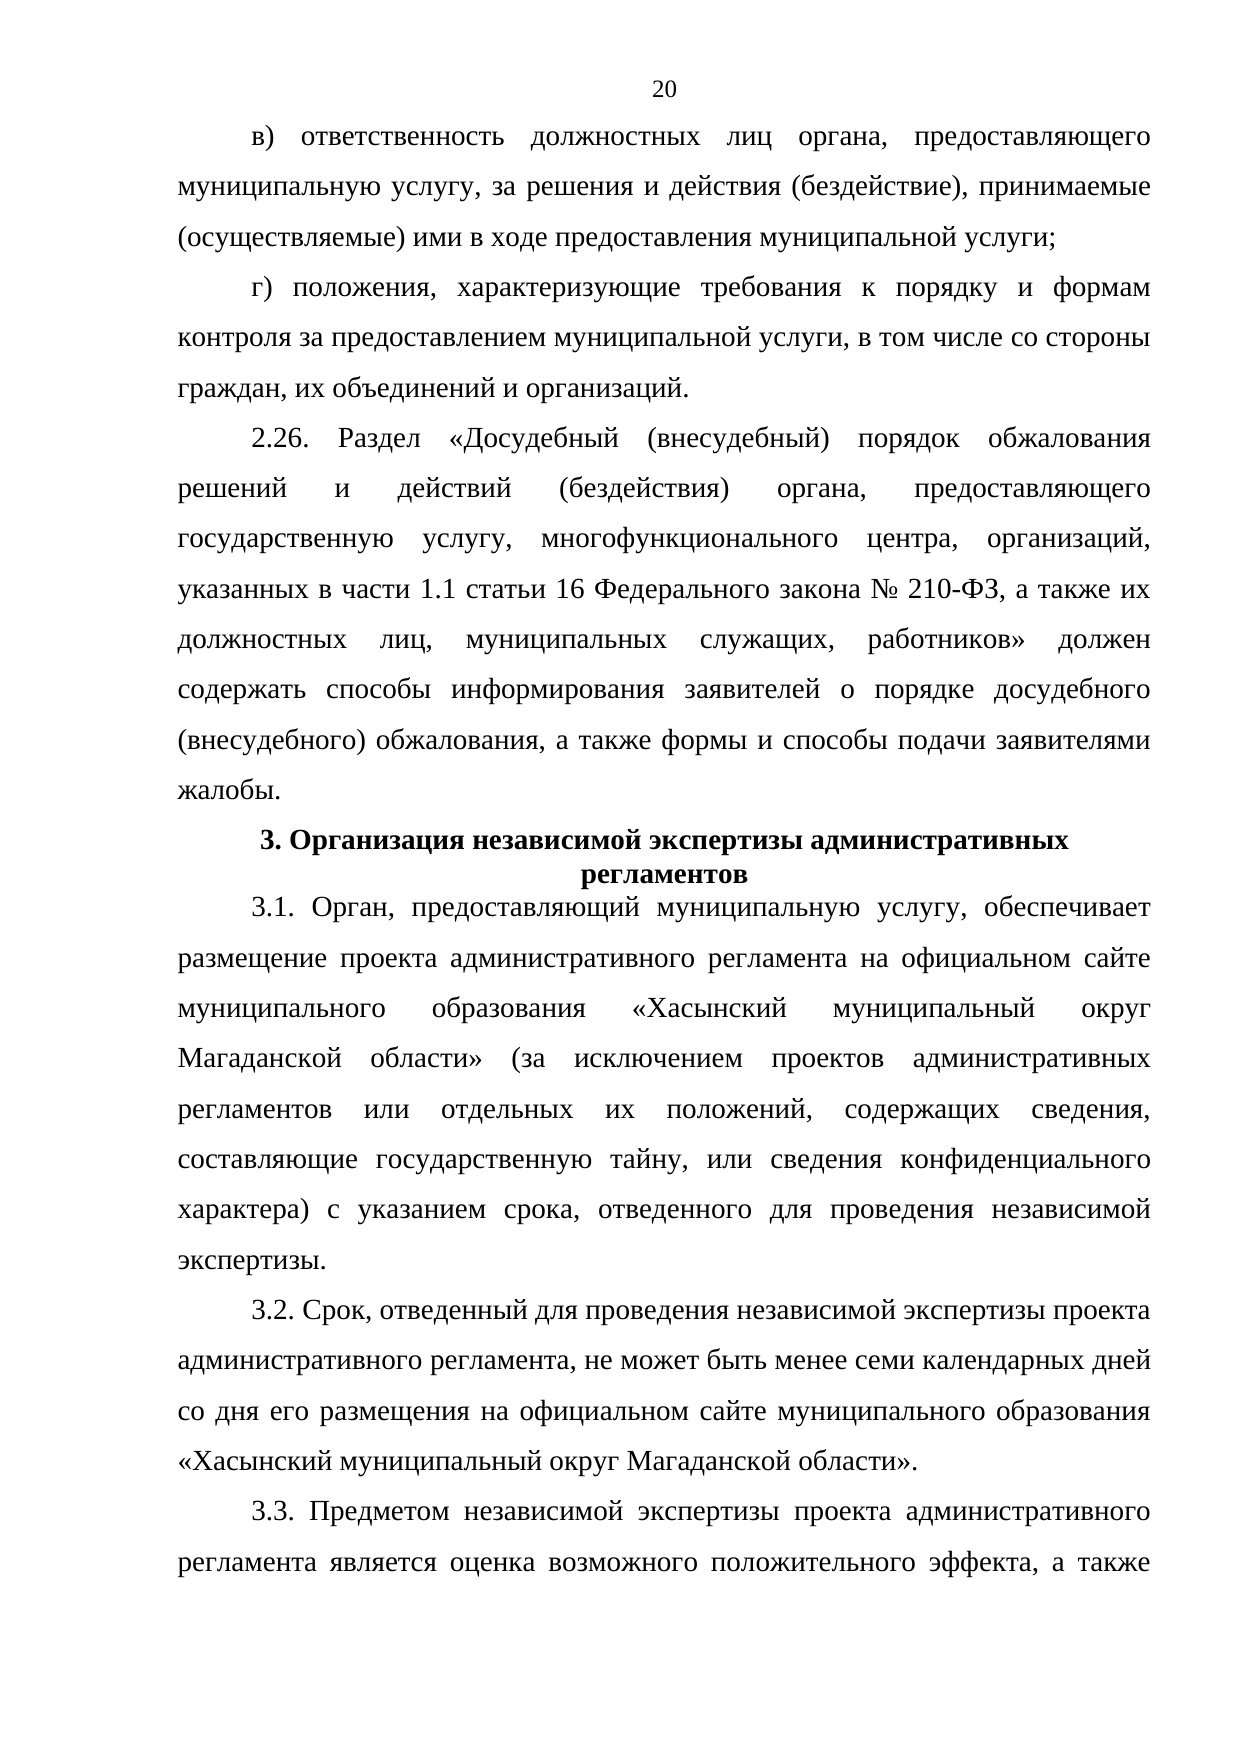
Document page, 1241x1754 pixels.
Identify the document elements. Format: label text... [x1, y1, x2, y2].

text 3. Организация независимой экспертизы административных регламентов [177, 822, 1152, 889]
text 3.1. Орган, предоставляющий муниципальную услугу, обеспечивает размещение проекта административного регламента на официальном сайте муниципального образования «Хасынский муниципальный округ Магаданской области» (за исключением проектов административных регламентов или отдельных их положений, содержащих сведения, составляющие государственную тайну, или сведения конфиденциального характера) с указанием срока, отведенного для проведения независимой экспертизы. [177, 889, 1152, 1275]
text 3.2. Срок, отведенный для проведения независимой экспертизы проекта административного регламента, не может быть менее семи календарных дней со дня его размещения на официальном сайте муниципального образования «Хасынский муниципальный округ Магаданской области». [177, 1292, 1152, 1477]
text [177, 1493, 1152, 1577]
text 2.26. Раздел «Досудебный (внесудебный) порядок обжалования решений и действий (бездействия) органа, предоставляющего государственную услугу, многофункционального центра, организаций, указанных в части 1.1 статьи 16 Федерального закона № 210-ФЗ, а также их должностных лиц, муниципальных служащих, работников» должен содержать способы информирования заявителей о порядке досудебного (внесудебного) обжалования, а также формы и способы подачи заявителями жалобы. [177, 420, 1152, 806]
text в) ответственность должностных лиц органа, предоставляющего муниципальную услугу, за решения и действия (бездействие), принимаемые (осуществляемые) ими в ходе предоставления муниципальной услуги; [177, 118, 1152, 252]
text г) положения, характеризующие требования к порядку и формам контроля за предоставлением муниципальной услуги, в том числе со стороны граждан, их объединений и организаций. [177, 269, 1152, 403]
